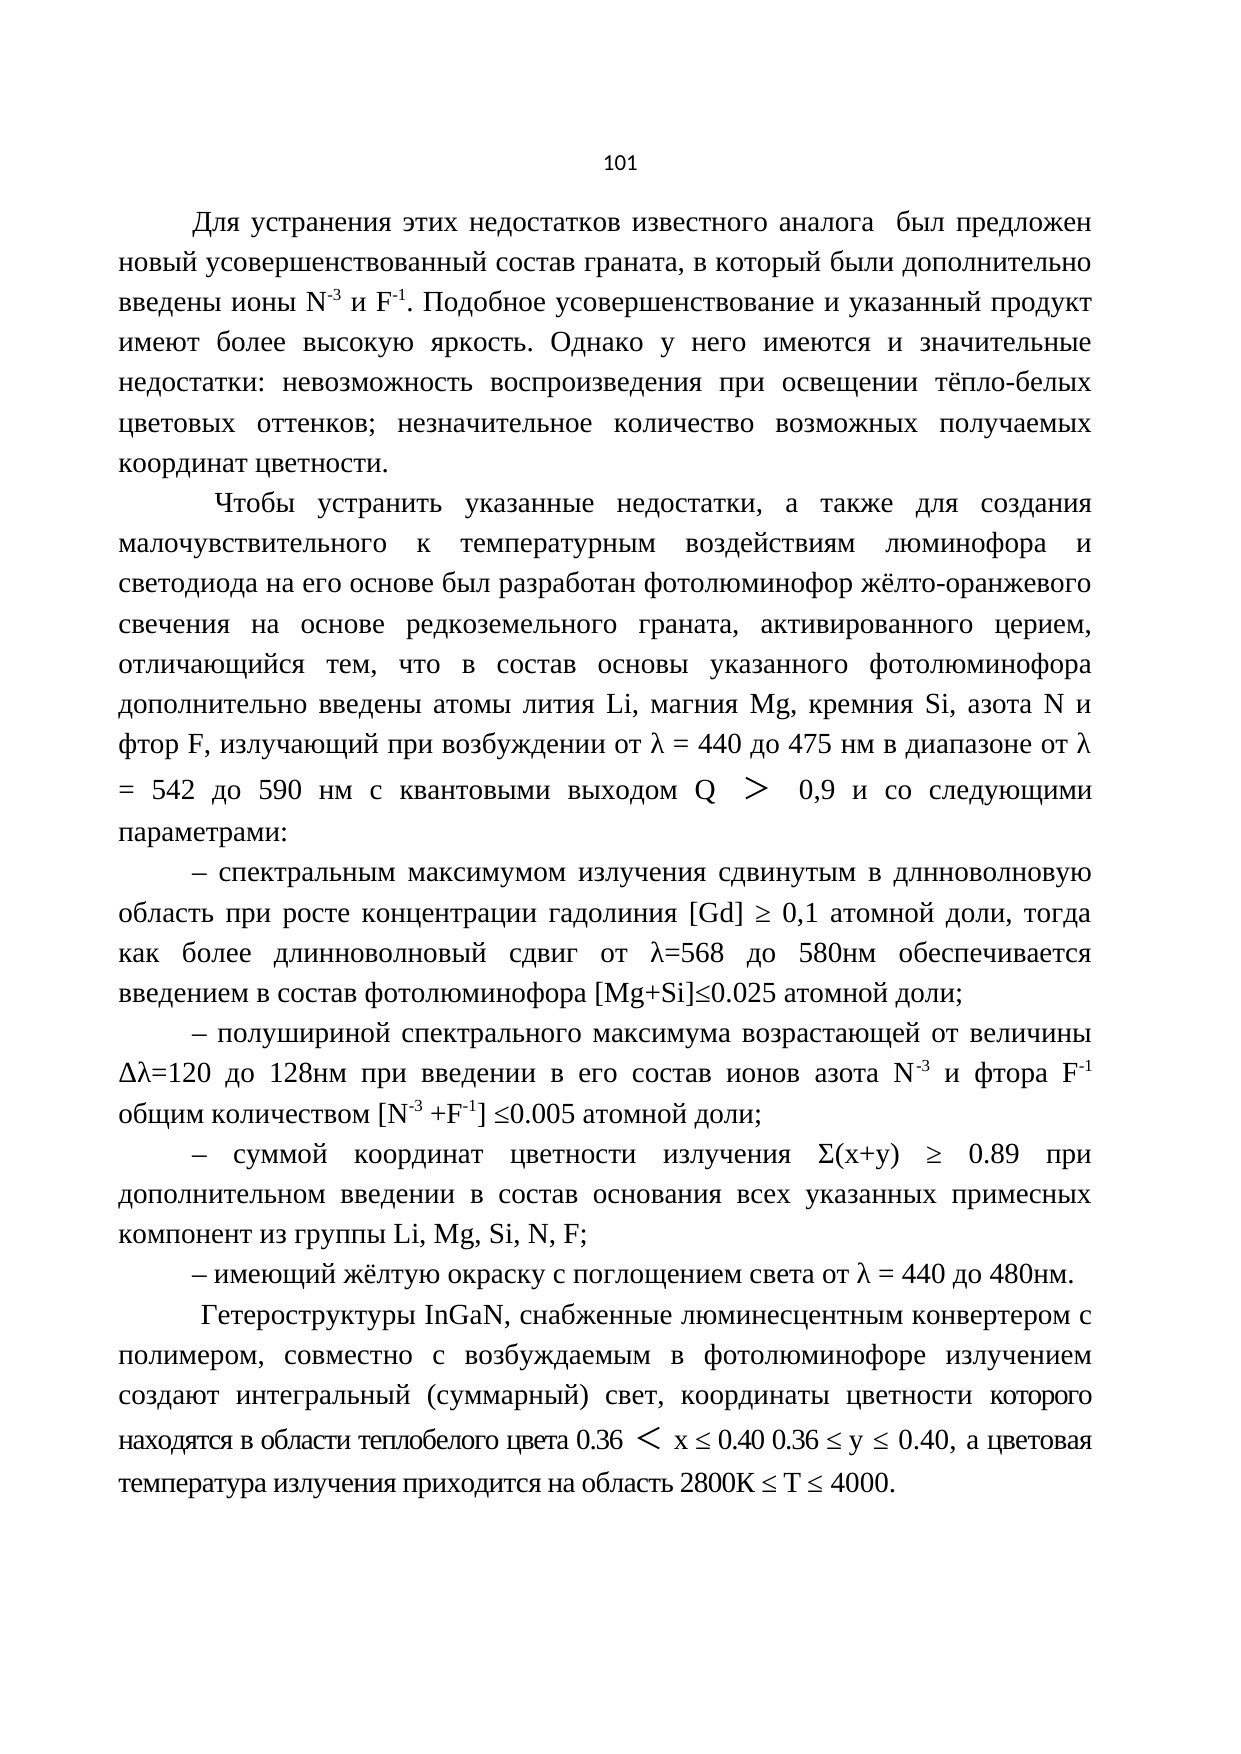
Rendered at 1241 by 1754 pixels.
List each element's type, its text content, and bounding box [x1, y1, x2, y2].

text – спектральным максимумом излучения сдвинутым в длнноволновую область при росте концентрации гадолиния [Gd] ≥ 0,1 атомной доли, тогда как более длинноволновый сдвиг от λ=568 до 580нм обеспечивается введением в состав фотолюминофора [Mg+Si]≤0.025 атомной доли; [118, 854, 1093, 1009]
text – имеющий жёлтую окраску с поглощением света от λ = 440 до 480нм. [118, 1257, 1093, 1290]
text – суммой координат цветности излучения Σ(x+y) ≥ 0.89 при дополнительном введении в состав основания всех указанных примесных компонент из группы Li, Mg, Si, N, F; [118, 1136, 1093, 1250]
text Гетероструктуры InGaN, снабженные люминесцентным конвертером с полимером, совместно с возбуждаемым в фотолюминофоре излучением создают интегральный (суммарный) свет, координаты цветности которого находятся в области теплобелого цвета 0.36 ＜ x ≤ 0.40 0.36 ≤ y ≤ 0.40, а цветовая температура излучения приходится на область 2800К ≤ Т ≤ 4000. [118, 1297, 1093, 1498]
text Для устранения этих недостатков известного аналога был предложен новый усовершенствованный состав граната, в который были дополнительно введены ионы N-3 и F-1. Подобное усовершенствование и указанный продукт имеют более высокую яркость. Однако у него имеются и значительные недостатки: невозможность воспроизведения при освещении тёпло-белых цветовых оттенков; незначительное количество возможных получаемых координат цветности. [118, 204, 1093, 478]
text – полушириной спектрального максимума возрастающей от величины Δλ=120 до 128нм при введении в его состав ионов азота N-3 и фтора F-1 общим количеством [N-3 +F-1] ≤0.005 атомной доли; [118, 1015, 1093, 1129]
text Чтобы устранить указанные недостатки, а также для создания малочувствительного к температурным воздействиям люминофора и светодиода на его основе был разработан фотолюминофор жёлто-оранжевого свечения на основе редкоземельного граната, активированного церием, отличающийся тем, что в состав основы указанного фотолюминофора дополнительно введены атомы лития Li, магния Mg, кремния Si, азота N и фтор F, излучающий при возбуждении от λ = 440 до 475 нм в диапазоне от λ = 542 до 590 нм с квантовыми выходом Q ＞ 0,9 и со следующими параметрами: [118, 485, 1093, 848]
